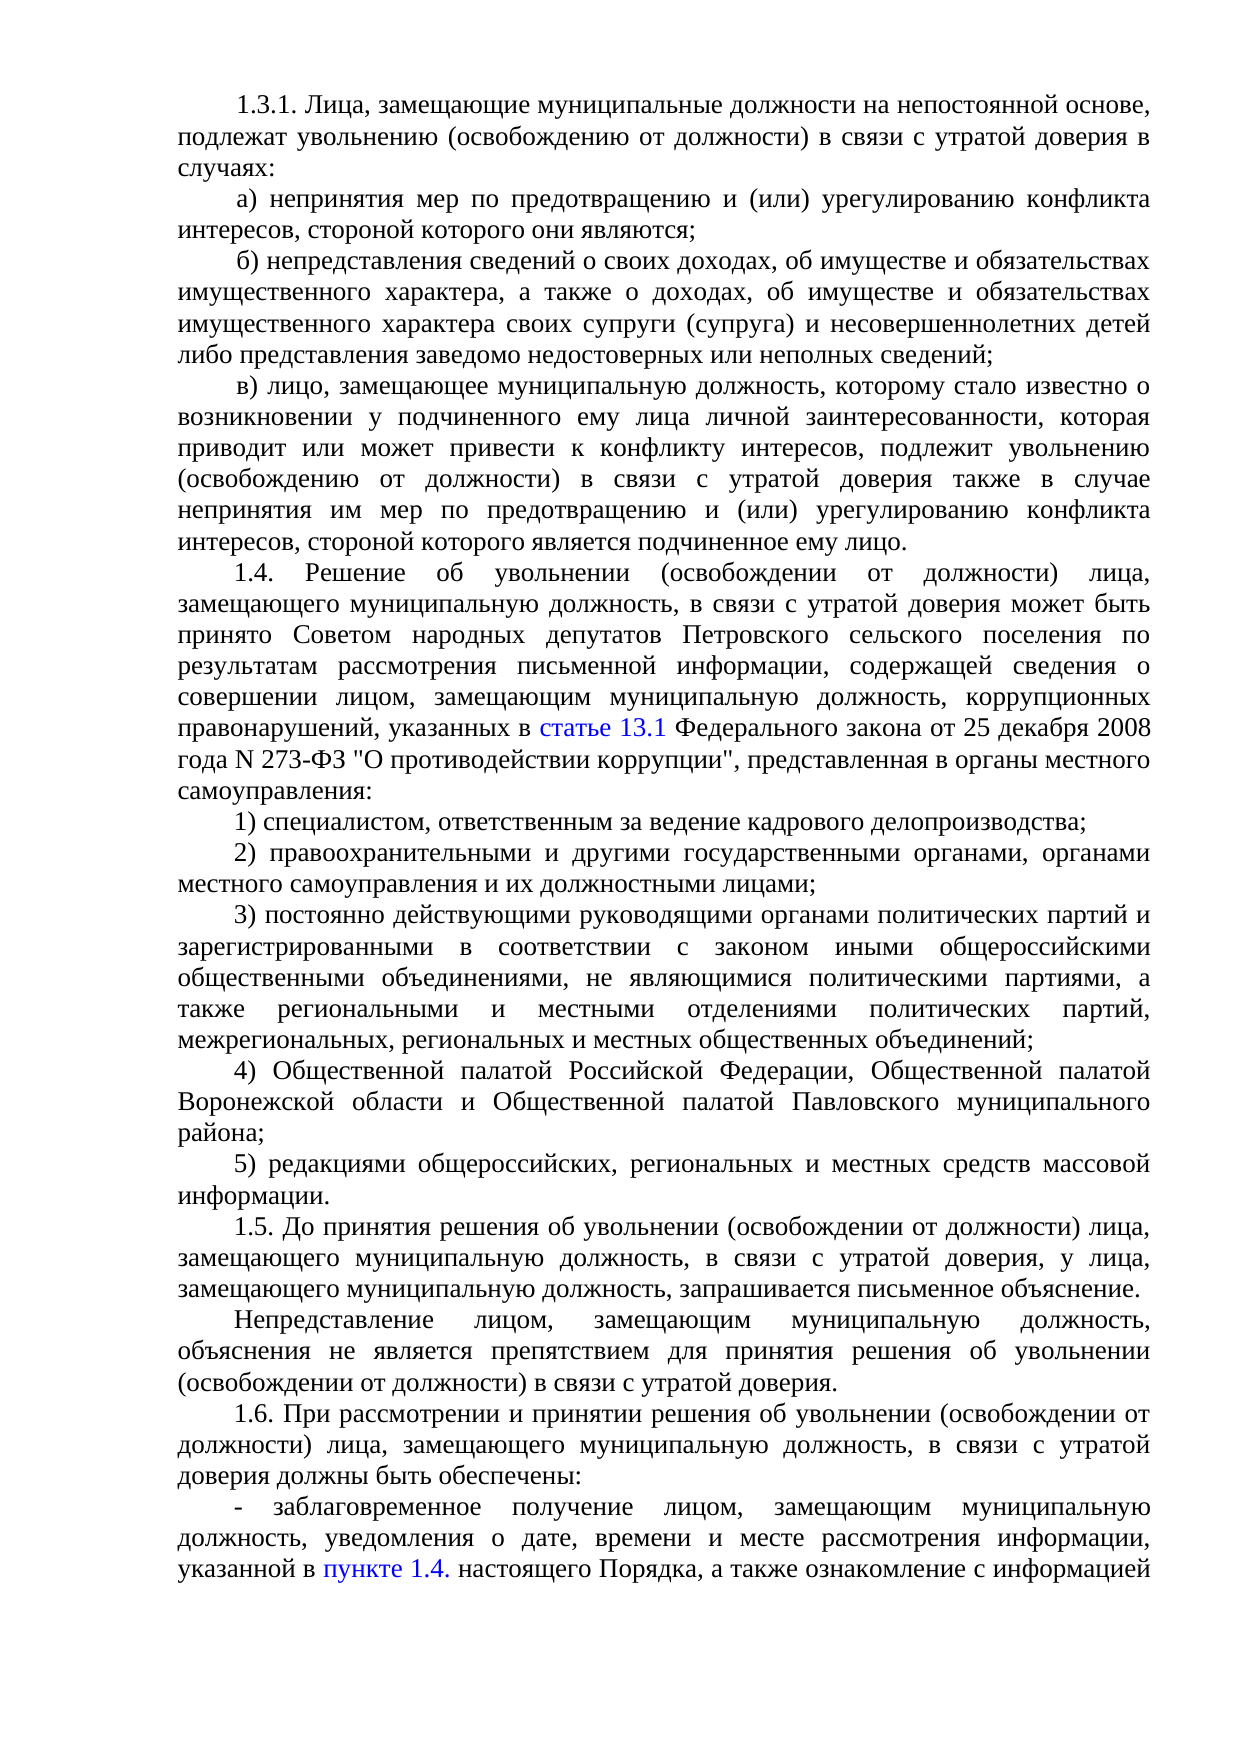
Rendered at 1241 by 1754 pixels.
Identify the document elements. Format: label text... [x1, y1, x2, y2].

text 4) Общественной палатой Российской Федерации, Общественной палатой Воронежской области и Общественной палатой Павловского муниципального района; [177, 1054, 1152, 1148]
text Непредставление лицом, замещающим муниципальную должность, объяснения не является препятствием для принятия решения об увольнении (освобождении от должности) в связи с утратой доверия. [177, 1303, 1152, 1397]
text 1) специалистом, ответственным за ведение кадрового делопроизводства; [177, 805, 1152, 836]
text 3) постоянно действующими руководящими органами политических партий и зарегистрированными в соответствии с законом иными общероссийскими общественными объединениями, не являющимися политическими партиями, а также региональными и местными отделениями политических партий, межрегиональных, региональных и местных общественных объединений; [177, 898, 1152, 1054]
text а) непринятия мер по предотвращению и (или) урегулированию конфликта интересов, стороной которого они являются; [177, 182, 1152, 244]
text 1.4. Решение об увольнении (освобождении от должности) лица, замещающего муниципальную должность, в связи с утратой доверия может быть принято Советом народных депутатов Петровского сельского поселения по результатам рассмотрения письменной информации, содержащей сведения о совершении лицом, замещающим муниципальную должность, коррупционных правонарушений, указанных в статье 13.1 Федерального закона от 25 декабря 2008 года N 273-ФЗ "О противодействии коррупции", представленная в органы местного самоуправления: [177, 556, 1152, 805]
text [177, 1490, 1152, 1584]
text 1.5. До принятия решения об увольнении (освобождении от должности) лица, замещающего муниципальную должность, в связи с утратой доверия, у лица, замещающего муниципальную должность, запрашивается письменное объяснение. [177, 1210, 1152, 1303]
text б) непредставления сведений о своих доходах, об имуществе и обязательствах имущественного характера, а также о доходах, об имуществе и обязательствах имущественного характера своих супруги (супруга) и несовершеннолетних детей либо представления заведомо недостоверных или неполных сведений; [177, 244, 1152, 369]
text 5) редакциями общероссийских, региональных и местных средств массовой информации. [177, 1148, 1152, 1210]
text 2) правоохранительными и другими государственными органами, органами местного самоуправления и их должностными лицами; [177, 836, 1152, 898]
text 1.6. При рассмотрении и принятии решения об увольнении (освобождении от должности) лица, замещающего муниципальную должность, в связи с утратой доверия должны быть обеспечены: [177, 1397, 1152, 1490]
text 1.3.1. Лица, замещающие муниципальные должности на непостоянной основе, подлежат увольнению (освобождению от должности) в связи с утратой доверия в случаях: [177, 89, 1152, 182]
list в) лицо, замещающее муниципальную должность, которому стало известно о возникновении у подчиненного ему лица личной заинтересованности, которая приводит или может привести к конфликту интересов, подлежит увольнению (освобождению от должности) в связи с утратой доверия также в случае непринятия им мер по предотвращению и (или) урегулированию конфликта интересов, стороной которого является подчиненное ему лицо. [177, 369, 1152, 556]
